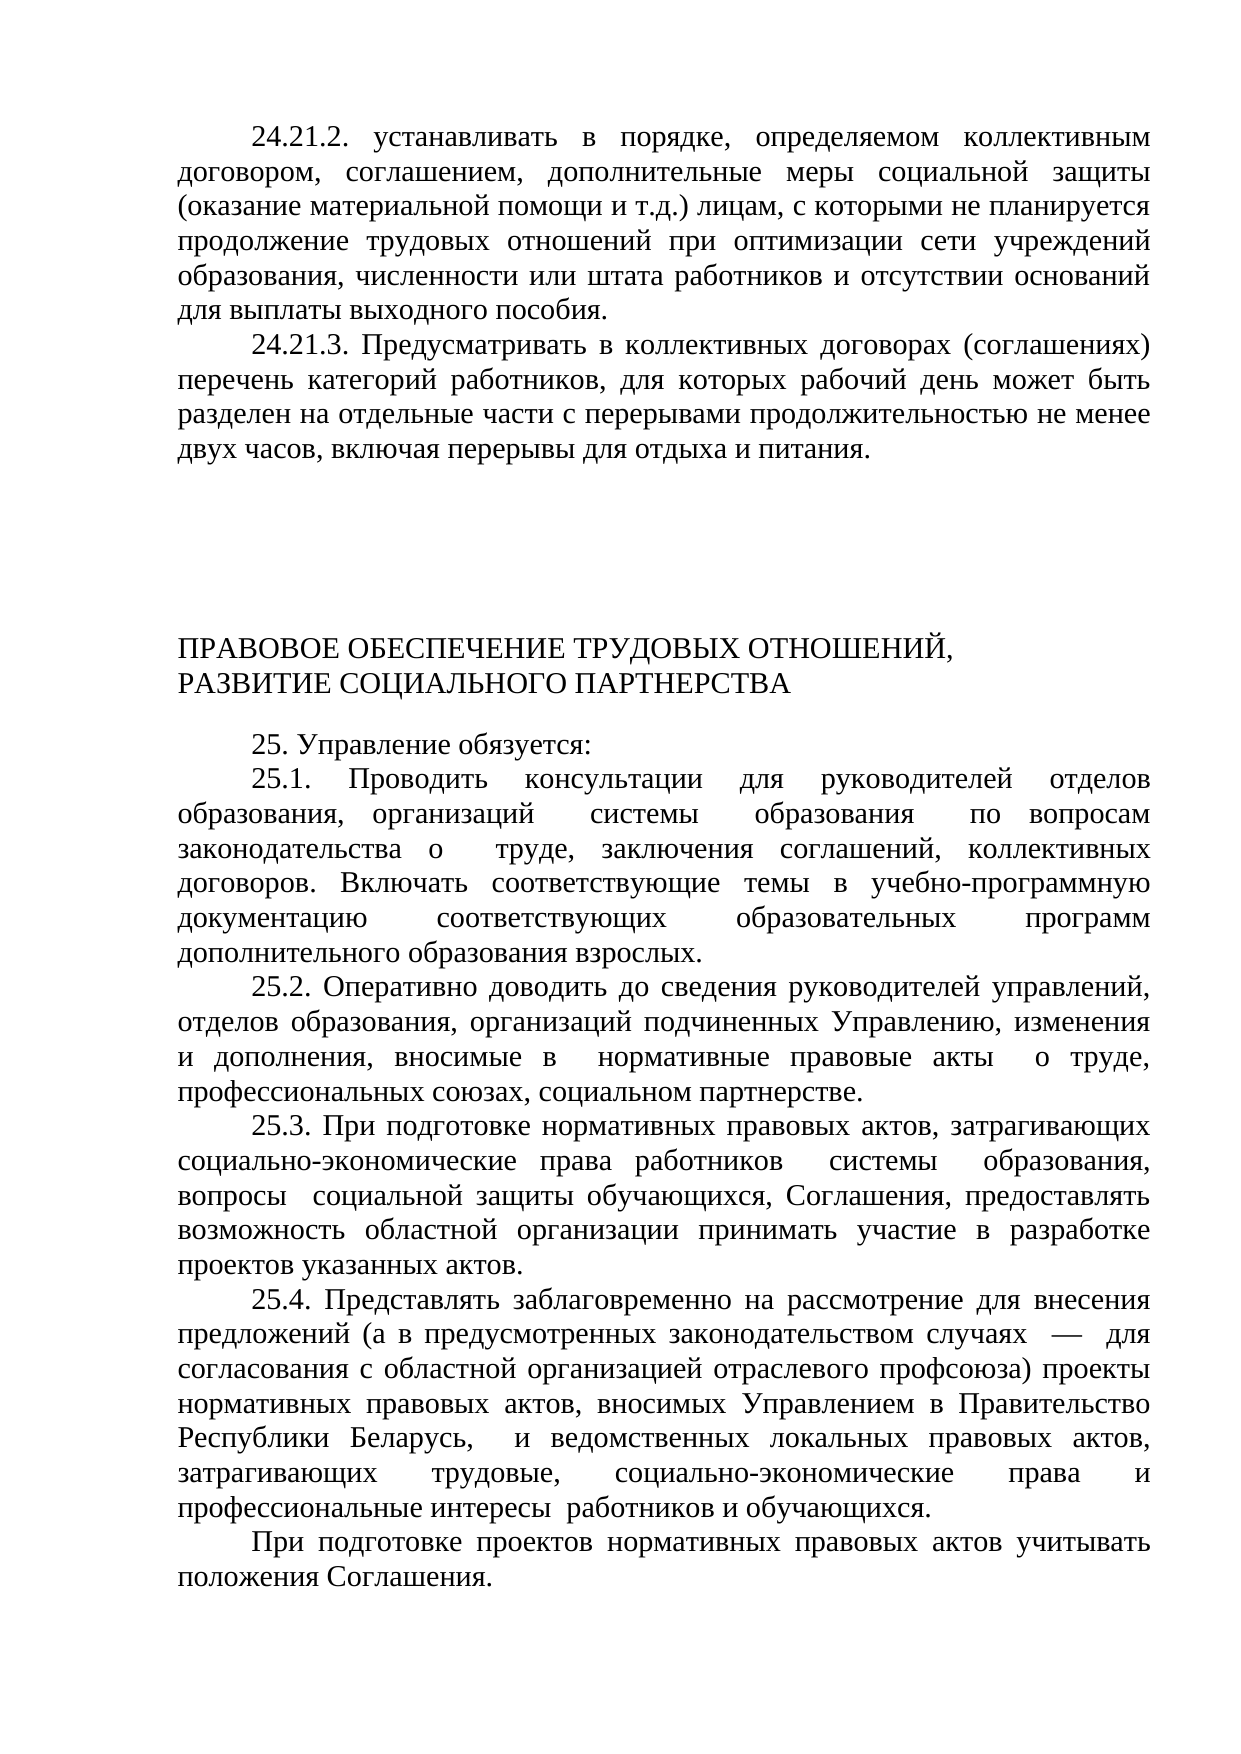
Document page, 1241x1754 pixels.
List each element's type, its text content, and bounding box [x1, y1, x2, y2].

text 25.2. Оперативно доводить до сведения руководителей управлений, отделов образования, организаций подчиненных Управлению, изменения и дополнения, вносимые в нормативные правовые акты о труде, профессиональных союзах, социальном партнерстве. [177, 969, 1152, 1107]
text 25. Управление обязуется: [177, 726, 1152, 761]
text ПРАВОВОЕ ОБЕСПЕЧЕНИЕ ТРУДОВЫХ ОТНОШЕНИЙ, [177, 630, 1152, 665]
text 25.4. Представлять заблаговременно на рассмотрение для внесения предложений (а в предусмотренных законодательством случаях — для согласования с областной организацией отраслевого профсоюза) проекты нормативных правовых актов, вносимых Управлением в Правительство Республики Беларусь, и ведомственных локальных правовых актов, затрагивающих трудовые, социально-экономические права и профессиональные интересы работников и обучающихся. [177, 1281, 1152, 1524]
text РАЗВИТИЕ СОЦИАЛЬНОГО ПАРТНЕРСТВА [177, 665, 1152, 699]
text 25.1. Проводить консультации для руководителей отделов образования, организаций системы образования по вопросам законодательства о труде, заключения соглашений, коллективных договоров. Включать соответствующие темы в учебно-программную документацию соответствующих образовательных программ дополнительного образования взрослых. [177, 761, 1152, 969]
text При подготовке проектов нормативных правовых актов учитывать положения Соглашения. [177, 1524, 1152, 1593]
text 24.21.2. устанавливать в порядке, определяемом коллективным договором, соглашением, дополнительные меры социальной защиты (оказание материальной помощи и т.д.) лицам, с которыми не планируется продолжение трудовых отношений при оптимизации сети учреждений образования, численности или штата работников и отсутствии оснований для выплаты выходного пособия. [177, 118, 1152, 326]
text 25.3. При подготовке нормативных правовых актов, затрагивающих социально-экономические права работников системы образования, вопросы социальной защиты обучающихся, Соглашения, предоставлять возможность областной организации принимать участие в разработке проектов указанных актов. [177, 1107, 1152, 1281]
text 24.21.3. Предусматривать в коллективных договорах (соглашениях) перечень категорий работников, для которых рабочий день может быть разделен на отдельные части с перерывами продолжительностью не менее двух часов, включая перерывы для отдыха и питания. [177, 326, 1152, 465]
